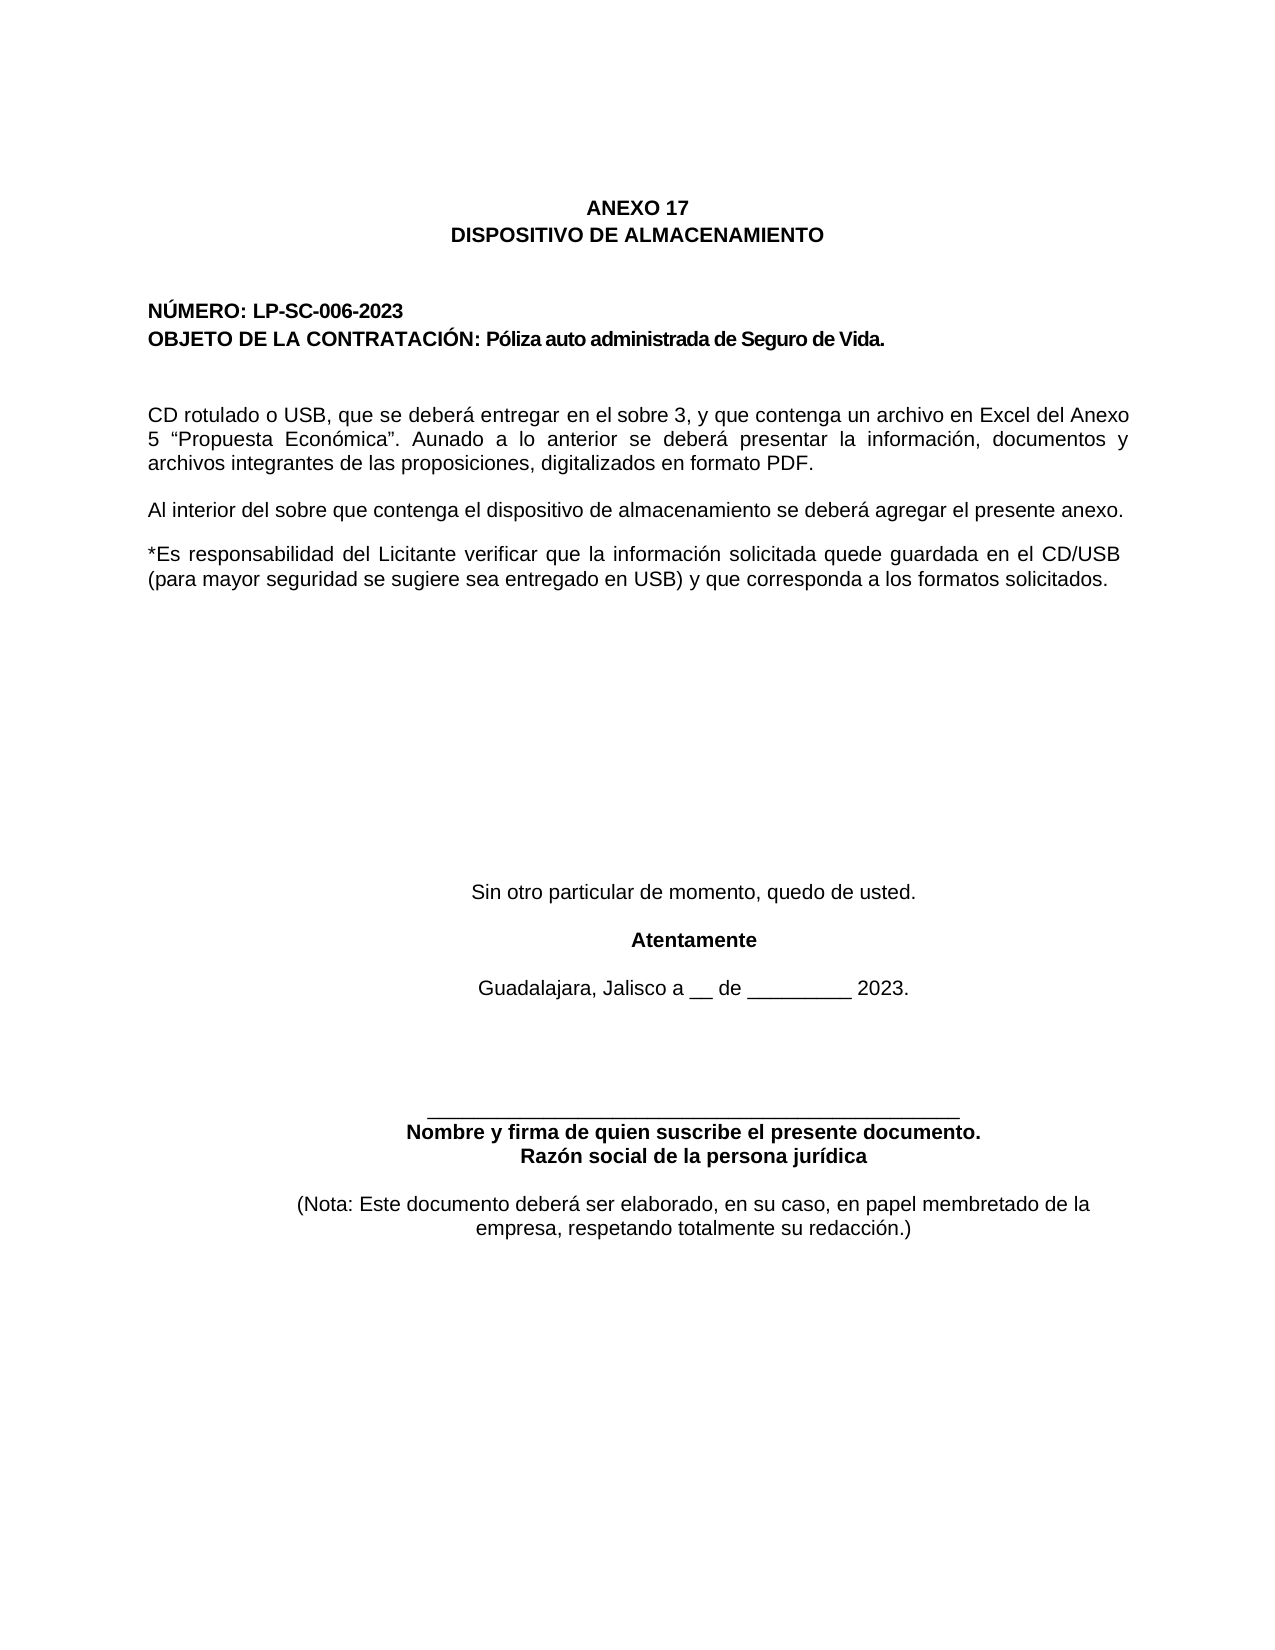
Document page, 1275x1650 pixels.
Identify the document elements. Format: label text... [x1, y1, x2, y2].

text Atentamente [260, 928, 1127, 952]
text Al interior del sobre que contenga el dispositivo de almacenamiento se deberá agregar el presente anexo. [148, 498, 1129, 522]
text *Es responsabilidad del Licitante verificar que la información solicitada quede guardada en el CD/USB (para mayor seguridad se sugiere sea entregado en USB) y que corresponda a los formatos solicitados. [148, 541, 1121, 591]
text Sin otro particular de momento, quedo de usted. [260, 880, 1127, 904]
text (Nota: Este documento deberá ser elaborado, en su caso, en papel membretado de la empresa, respetando totalmente su redacción.) [260, 1192, 1127, 1239]
text Nombre y firma de quien suscribe el presente documento. [260, 1120, 1127, 1144]
text Razón social de la persona jurídica [260, 1144, 1127, 1168]
text OBJETO DE LA CONTRATACIÓN: Póliza auto administrada de Seguro de Vida. [148, 327, 1129, 351]
text NÚMERO: LP-SC-006-2023 [148, 299, 1129, 323]
text Guadalajara, Jalisco a __ de _________ 2023. [260, 976, 1127, 1000]
text DISPOSITIVO DE ALMACENAMIENTO [148, 223, 1127, 247]
text ______________________________________________ [260, 1096, 1127, 1120]
text CD rotulado o USB, que se deberá entregar en el sobre 3, y que contenga un archivo en Excel del Anexo 5 “Propuesta Económica”. Aunado a lo anterior se deberá presentar la información, documentos y archivos integrantes de las proposiciones, digitalizados en formato PDF. [148, 402, 1129, 474]
text ANEXO 17 [148, 196, 1127, 219]
